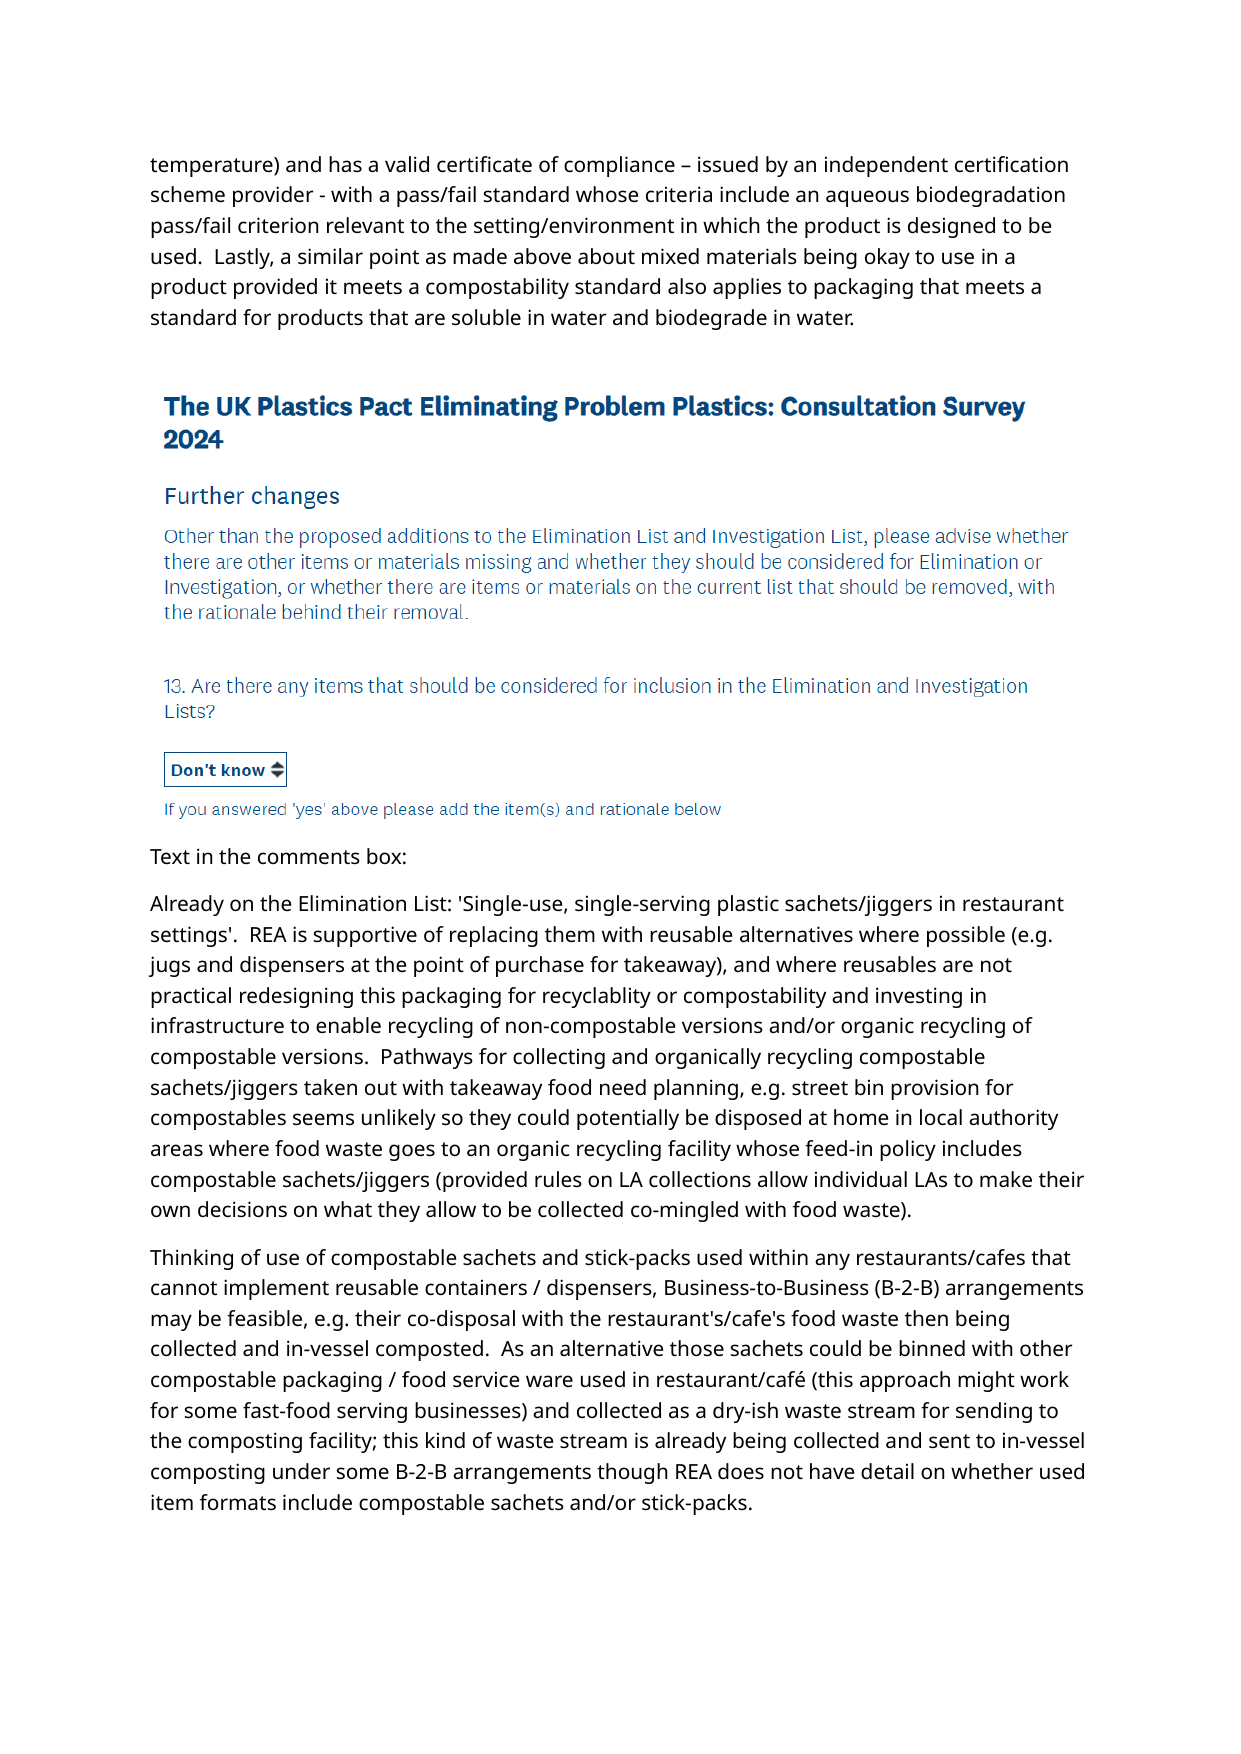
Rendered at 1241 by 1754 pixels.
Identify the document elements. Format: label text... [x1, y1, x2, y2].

text Already on the Elimination List: 'Single-use, single-serving plastic sachets/jiggers in restaurant settings'. REA is supportive of replacing them with reusable alternatives where possible (e.g. jugs and dispensers at the point of purchase for takeaway), and where reusables are not practical redesigning this packaging for recyclablity or compostability and investing in infrastructure to enable recycling of non-compostable versions and/or organic recycling of compostable versions. Pathways for collecting and organically recycling compostable sachets/jiggers taken out with takeaway food need planning, e.g. street bin provision for compostables seems unlikely so they could potentially be disposed at home in local authority areas where food waste goes to an organic recycling facility whose feed-in policy includes compostable sachets/jiggers (provided rules on LA collections allow individual LAs to make their own decisions on what they allow to be collected co-mingled with food waste). [150, 889, 1090, 1224]
text Thinking of use of compostable sachets and stick-packs used within any restaurants/cafes that cannot implement reusable containers / dispensers, Business-to-Business (B-2-B) arrangements may be feasible, e.g. their co-disposal with the restaurant's/cafe's food waste then being collected and in-vessel composted. As an alternative those sachets could be binned with other compostable packaging / food service ware used in restaurant/café (this approach might work for some fast-food serving businesses) and collected as a dry-ish waste stream for sending to the composting facility; this kind of waste stream is already being collected and sent to in-vessel composting under some B-2-B arrangements though REA does not have detail on whether used item formats include compostable sachets and/or stick-packs. [150, 1243, 1090, 1516]
text Text in the comments box: [150, 842, 1090, 870]
picture [150, 384, 1091, 823]
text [150, 150, 1090, 332]
